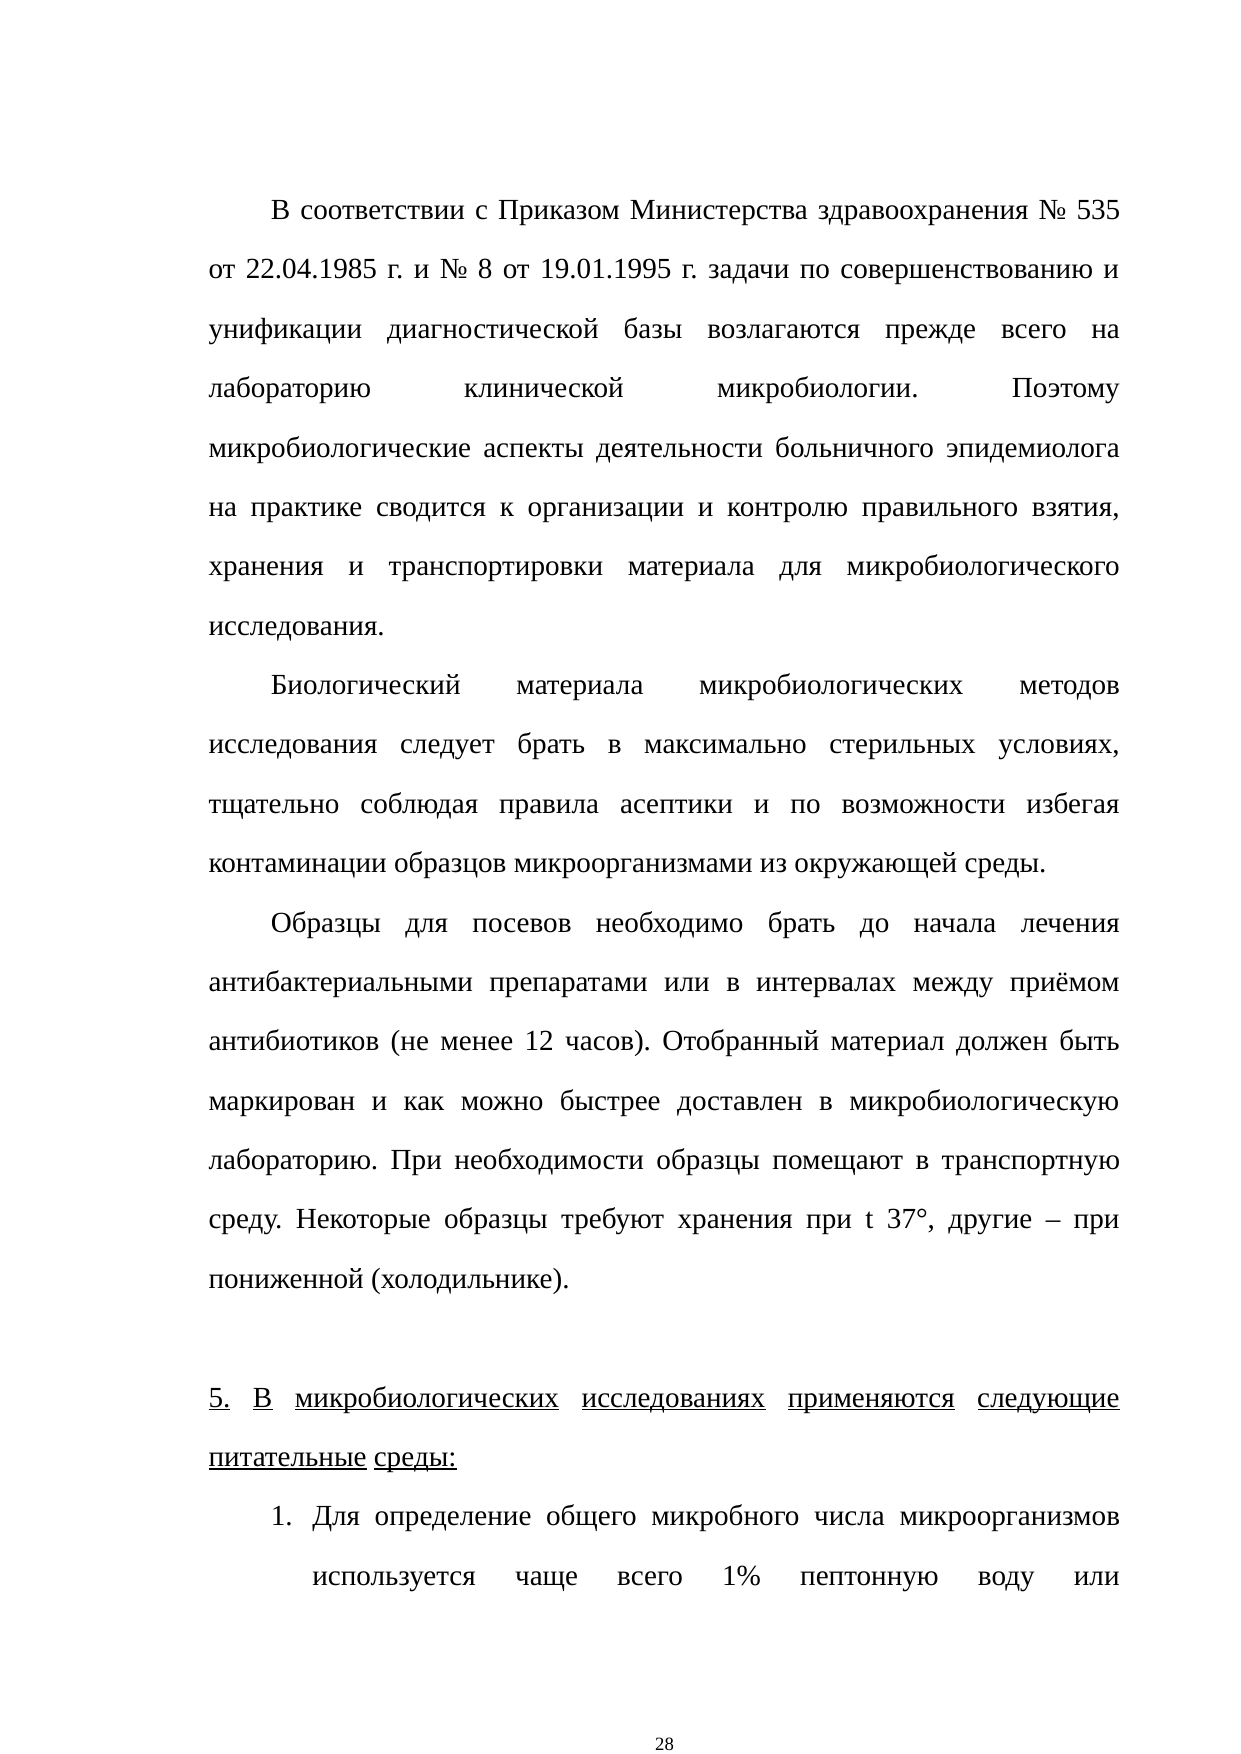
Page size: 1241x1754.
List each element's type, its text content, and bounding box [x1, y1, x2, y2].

text Биологический материала микробиологических методов исследования следует брать в максимально стерильных условиях, тщательно соблюдая правила асептики и по возможности избегая контаминации образцов микроорганизмами из окружающей среды. [208, 654, 1120, 892]
text В соответствии с Приказом Министерства здравоохранения № 535 от 22.04.1985 г. и № 8 от 19.01.1995 г. задачи по совершенствованию и унификации диагностической базы возлагаются прежде всего на лабораторию клинической микробиологии. Поэтому микробиологические аспекты деятельности больничного эпидемиолога на практике сводится к организации и контролю правильного взятия, хранения и транспортировки материала для микробиологического исследования. [208, 179, 1120, 654]
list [268, 1486, 1120, 1604]
text Образцы для посевов необходимо брать до начала лечения антибактериальными препаратами или в интервалах между приёмом антибиотиков (не менее 12 часов). Отобранный материал должен быть маркирован и как можно быстрее доставлен в микробиологическую лабораторию. При необходимости образцы помещают в транспортную среду. Некоторые образцы требуют хранения при t 37°, другие – при пониженной (холодильнике). [208, 892, 1120, 1307]
text 5. В микробиологических исследованиях применяются следующие питательные среды: [208, 1367, 1120, 1486]
